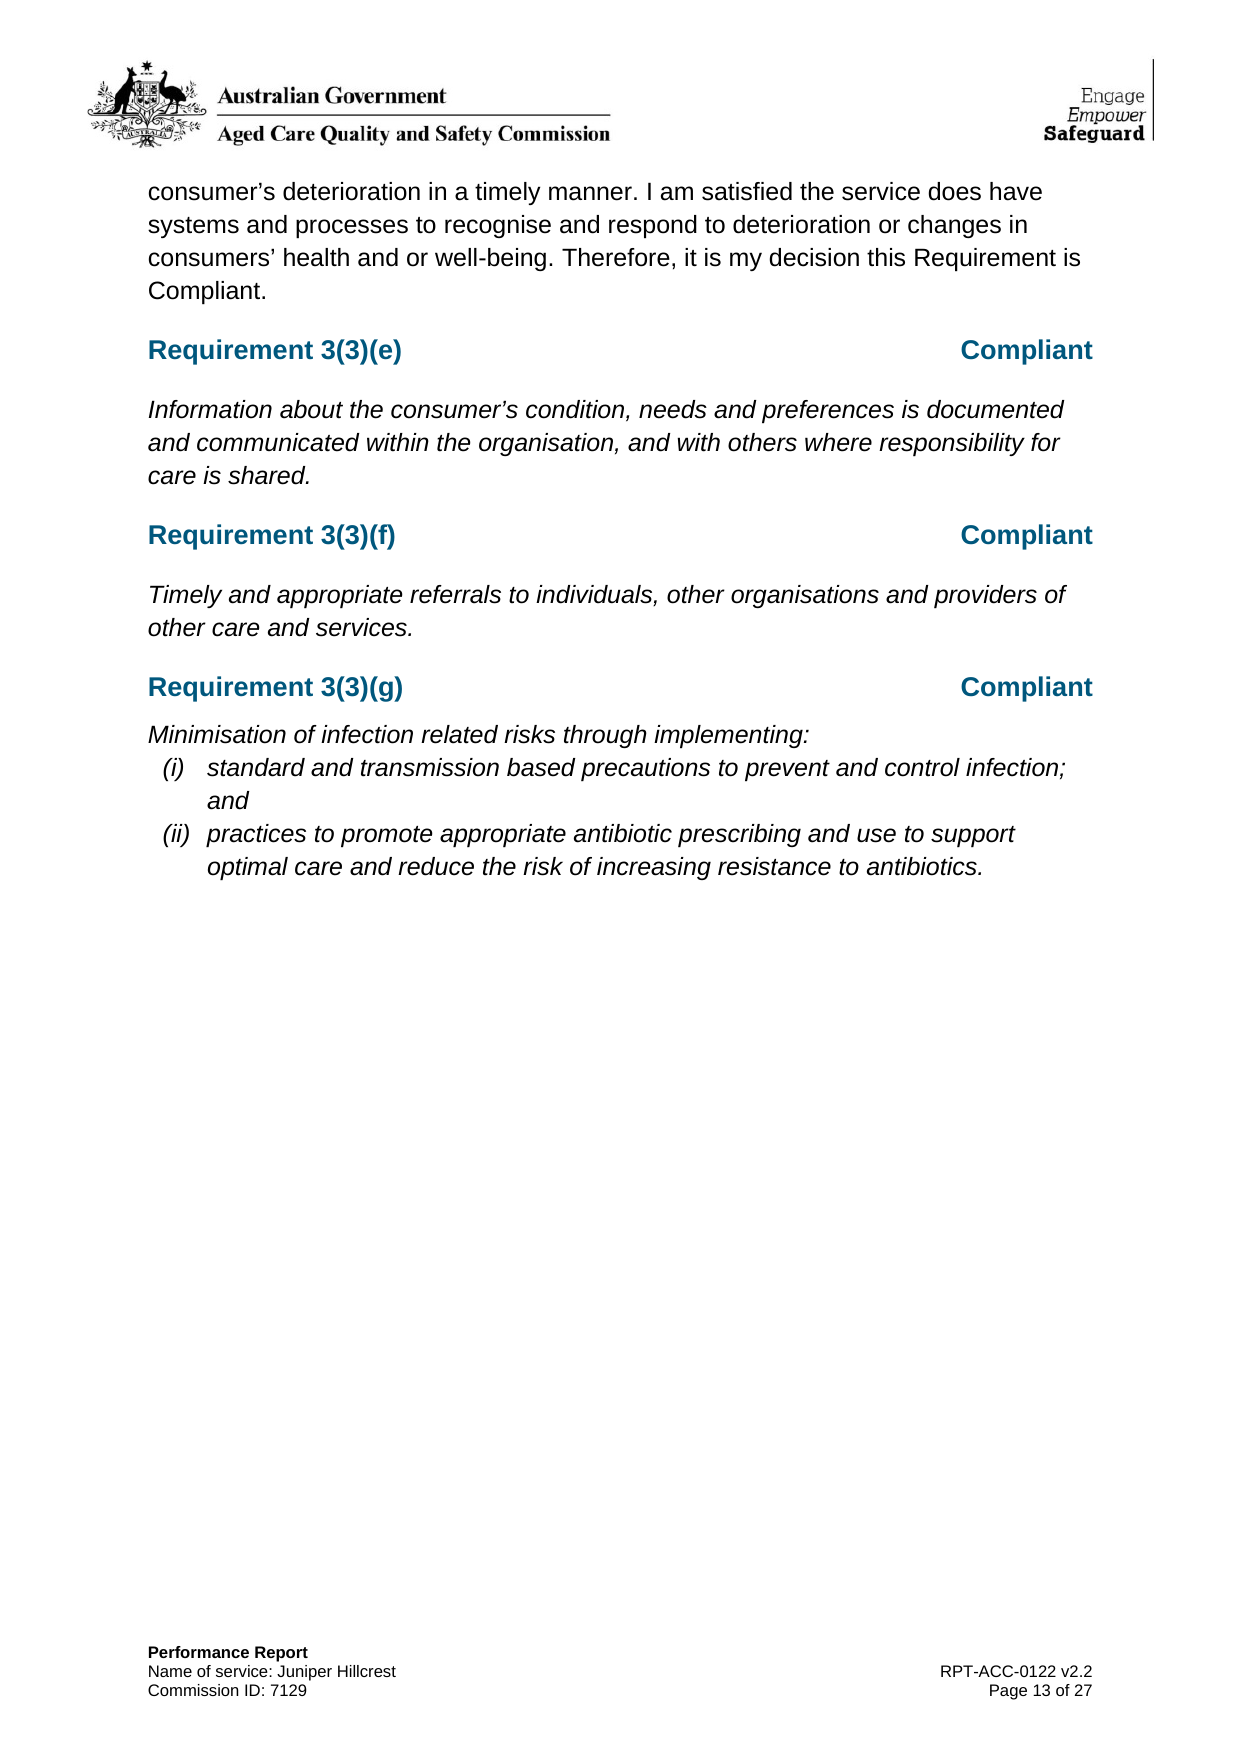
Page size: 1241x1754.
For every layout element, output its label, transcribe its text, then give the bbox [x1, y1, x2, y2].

text Minimisation of infection related risks through implementing: [148, 720, 1092, 748]
list practices to promote appropriate antibiotic prescribing and use to support optimal care and reduce the risk of increasing resistance to antibiotics. [162, 819, 1092, 881]
subtitle Requirement 3(3)(g) Compliant [148, 671, 1092, 702]
text Information about the consumer’s condition, needs and preferences is documented and communicated within the organisation, and with others where responsibility for care is shared. [148, 395, 1092, 490]
text Timely and appropriate referrals to individuals, other organisations and providers of other care and services. [148, 580, 1092, 642]
list standard and transmission based precautions to prevent and control infection; and [162, 753, 1092, 814]
picture [1, 0, 1241, 169]
subtitle Requirement 3(3)(e) Compliant [148, 334, 1092, 366]
subtitle Requirement 3(3)(f) Compliant [148, 519, 1092, 551]
